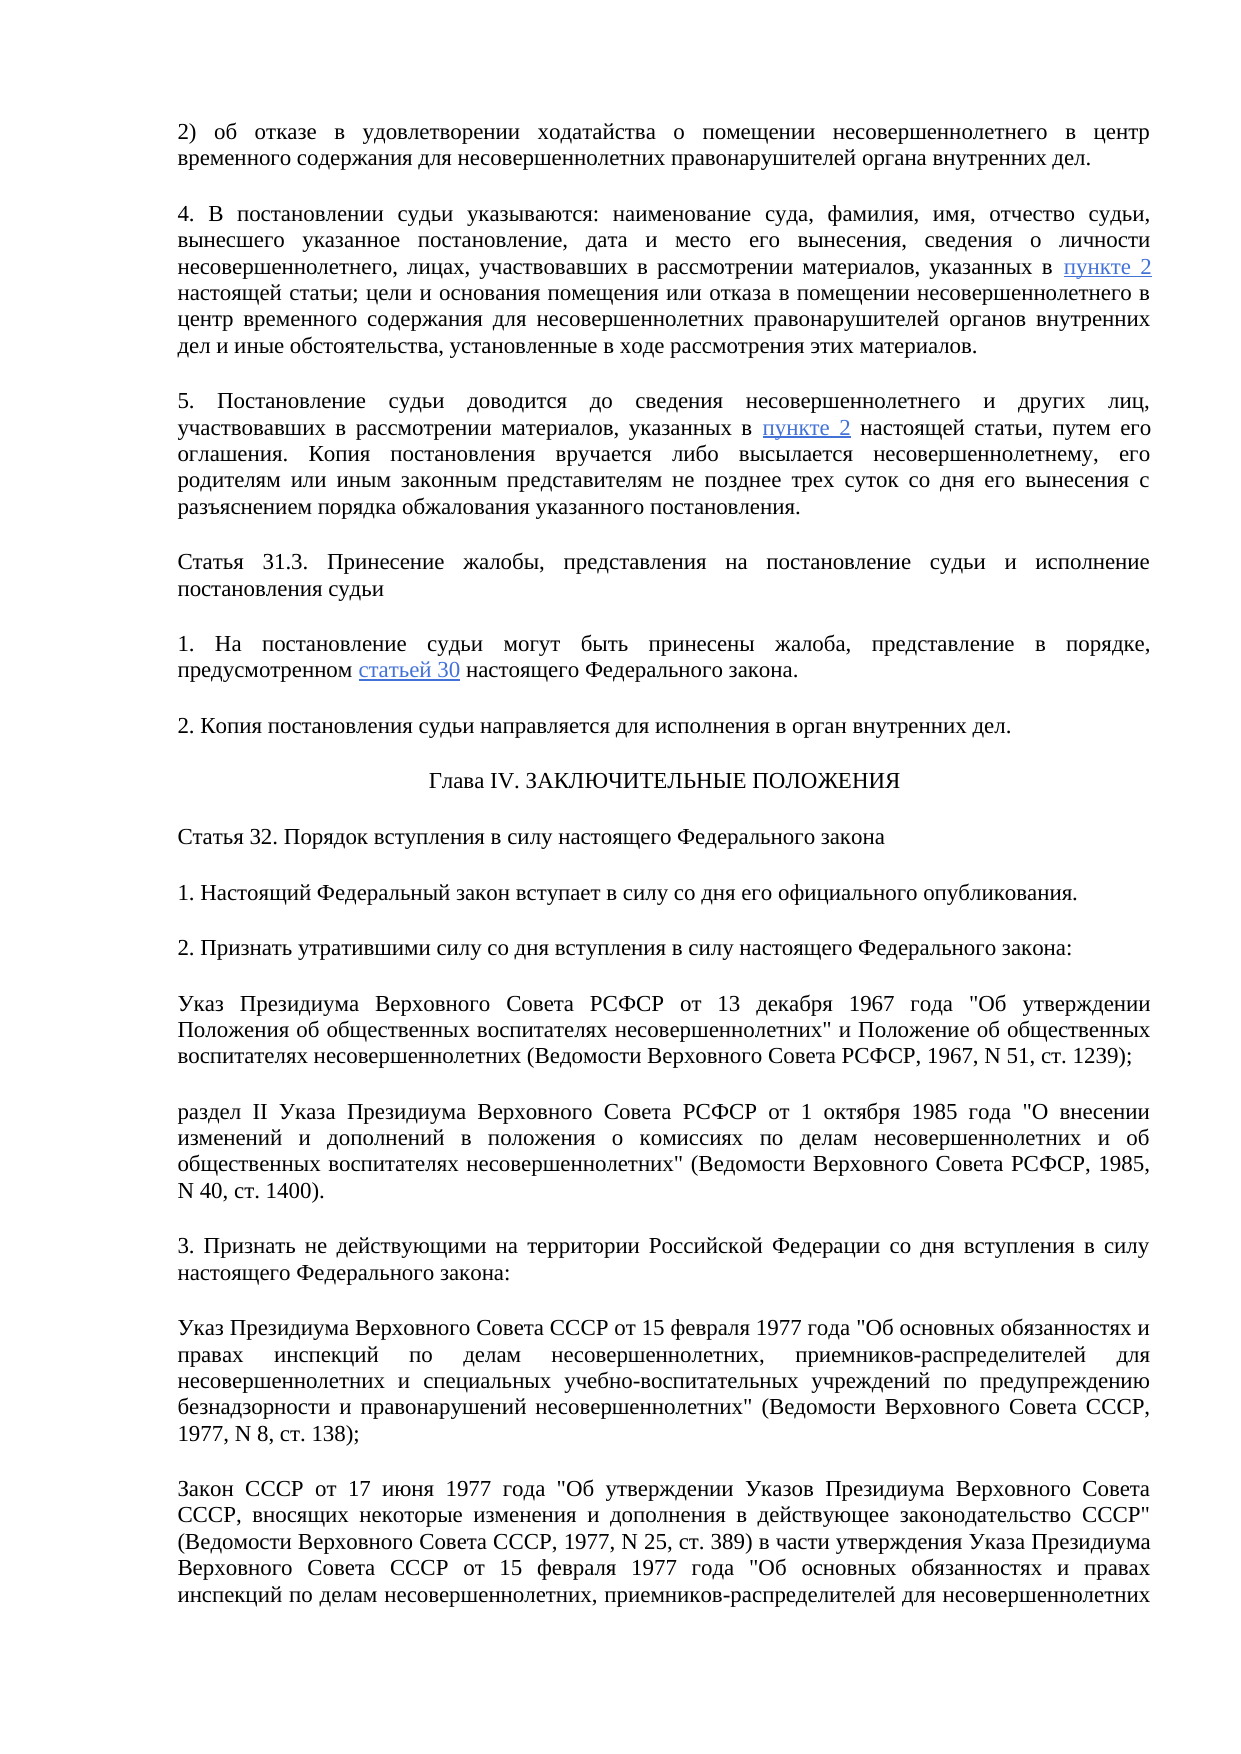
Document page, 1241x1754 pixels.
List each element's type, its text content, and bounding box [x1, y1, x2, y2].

text Статья 32. Порядок вступления в силу настоящего Федерального закона [177, 823, 1152, 849]
text 1. На постановление судьи могут быть принесены жалоба, представление в порядке, предусмотренном статьей 30 настоящего Федерального закона. [177, 630, 1152, 683]
text раздел II Указа Президиума Верховного Совета РСФСР от 1 октября 1985 года "О внесении изменений и дополнений в положения о комиссиях по делам несовершеннолетних и об общественных воспитателях несовершеннолетних" (Ведомости Верховного Совета РСФСР, 1985, N 40, ст. 1400). [177, 1098, 1152, 1203]
text 3. Признать не действующими на территории Российской Федерации со дня вступления в силу настоящего Федерального закона: [177, 1232, 1152, 1285]
text Глава IV. ЗАКЛЮЧИТЕЛЬНЫЕ ПОЛОЖЕНИЯ [177, 767, 1152, 794]
text 5. Постановление судьи доводится до сведения несовершеннолетнего и других лиц, участвовавших в рассмотрении материалов, указанных в пункте 2 настоящей статьи, путем его оглашения. Копия постановления вручается либо высылается несовершеннолетнему, его родителям или иным законным представителям не позднее трех суток со дня его вынесения с разъяснением порядка обжалования указанного постановления. [177, 387, 1152, 519]
text 2. Признать утратившими силу со дня вступления в силу настоящего Федерального закона: [177, 934, 1152, 960]
text Указ Президиума Верховного Совета СССР от 15 февраля 1977 года "Об основных обязанностях и правах инспекций по делам несовершеннолетних, приемников-распределителей для несовершеннолетних и специальных учебно-воспитательных учреждений по предупреждению безнадзорности и правонарушений несовершеннолетних" (Ведомости Верховного Совета СССР, 1977, N 8, ст. 138); [177, 1314, 1152, 1446]
text 2. Копия постановления судьи направляется для исполнения в орган внутренних дел. [177, 712, 1152, 738]
text Указ Президиума Верховного Совета РСФСР от 13 декабря 1967 года "Об утверждении Положения об общественных воспитателях несовершеннолетних" и Положение об общественных воспитателях несовершеннолетних (Ведомости Верховного Совета РСФСР, 1967, N 51, ст. 1239); [177, 989, 1152, 1069]
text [177, 1475, 1152, 1607]
text Статья 31.3. Принесение жалобы, представления на постановление судьи и исполнение постановления судьи [177, 548, 1152, 601]
text 1. Настоящий Федеральный закон вступает в силу со дня его официального опубликования. [177, 878, 1152, 905]
text 4. В постановлении судьи указываются: наименование суда, фамилия, имя, отчество судьи, вынесшего указанное постановление, дата и место его вынесения, сведения о личности несовершеннолетнего, лицах, участвовавших в рассмотрении материалов, указанных в пункте 2 настоящей статьи; цели и основания помещения или отказа в помещении несовершеннолетнего в центр временного содержания для несовершеннолетних правонарушителей органов внутренних дел и иные обстоятельства, установленные в ходе рассмотрения этих материалов. [177, 200, 1152, 358]
text 2) об отказе в удовлетворении ходатайства о помещении несовершеннолетнего в центр временного содержания для несовершеннолетних правонарушителей органа внутренних дел. [177, 118, 1152, 171]
